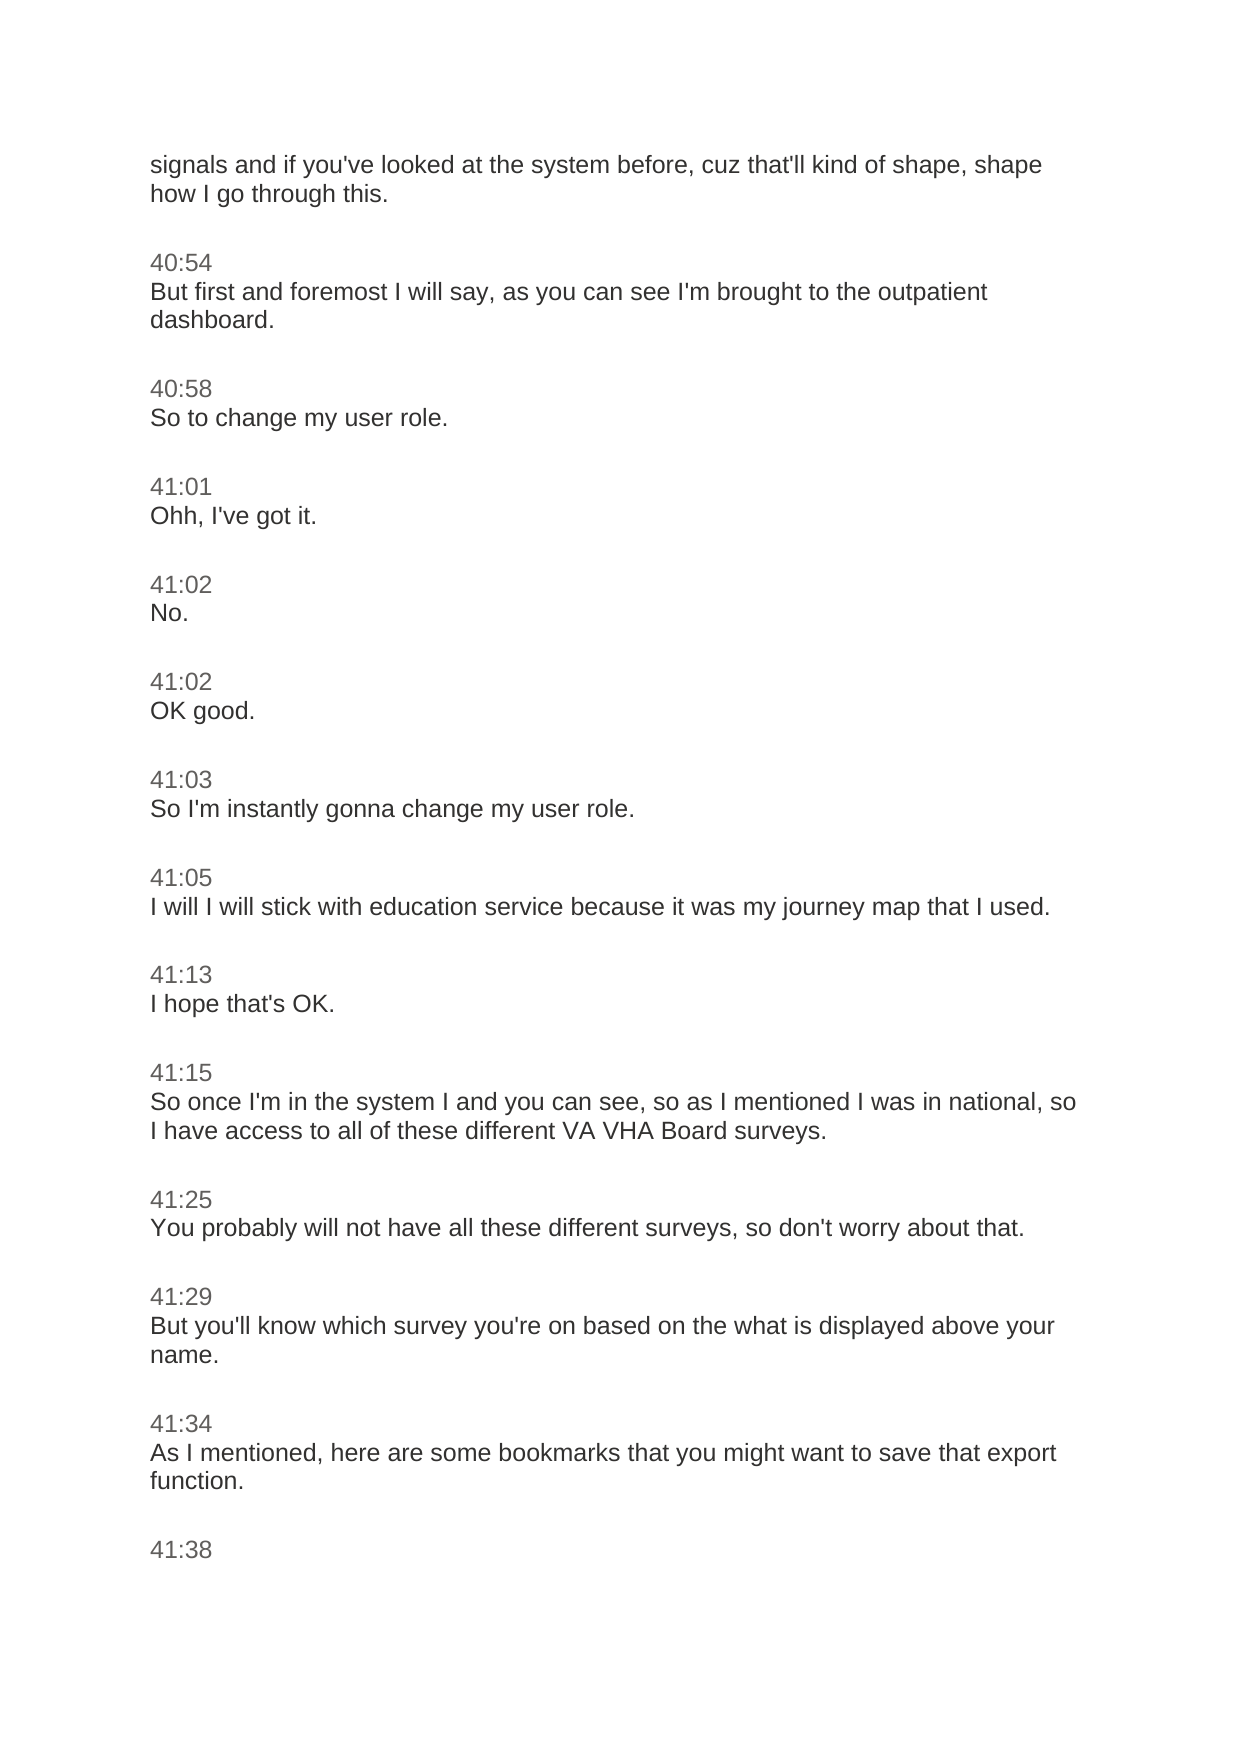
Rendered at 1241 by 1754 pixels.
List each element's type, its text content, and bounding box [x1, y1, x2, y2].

text 41:29 But you'll know which survey you're on based on the what is displayed above your name. [150, 1253, 1090, 1368]
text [150, 1506, 1090, 1564]
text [150, 150, 1090, 207]
text 41:25 You probably will not have all these different surveys, so don't worry about that. [150, 1156, 1090, 1242]
text 41:05 I will I will stick with education service because it was my journey map that I used. [150, 834, 1090, 920]
text 41:13 I hope that's OK. [150, 932, 1090, 1018]
text 41:02 OK good. [150, 638, 1090, 725]
text 40:58 So to change my user role. [150, 345, 1090, 432]
text 41:02 No. [150, 541, 1090, 627]
text 41:01 Ohh, I've got it. [150, 443, 1090, 529]
text 41:34 As I mentioned, here are some bookmarks that you might want to save that export function. [150, 1380, 1090, 1495]
text 41:15 So once I'm in the system I and you can see, so as I mentioned I was in national, so I have access to all of these different VA VHA Board surveys. [150, 1029, 1090, 1144]
text 40:54 But first and foremost I will say, as you can see I'm brought to the outpatient dashboard. [150, 219, 1090, 334]
text 41:03 So I'm instantly gonna change my user role. [150, 736, 1090, 822]
